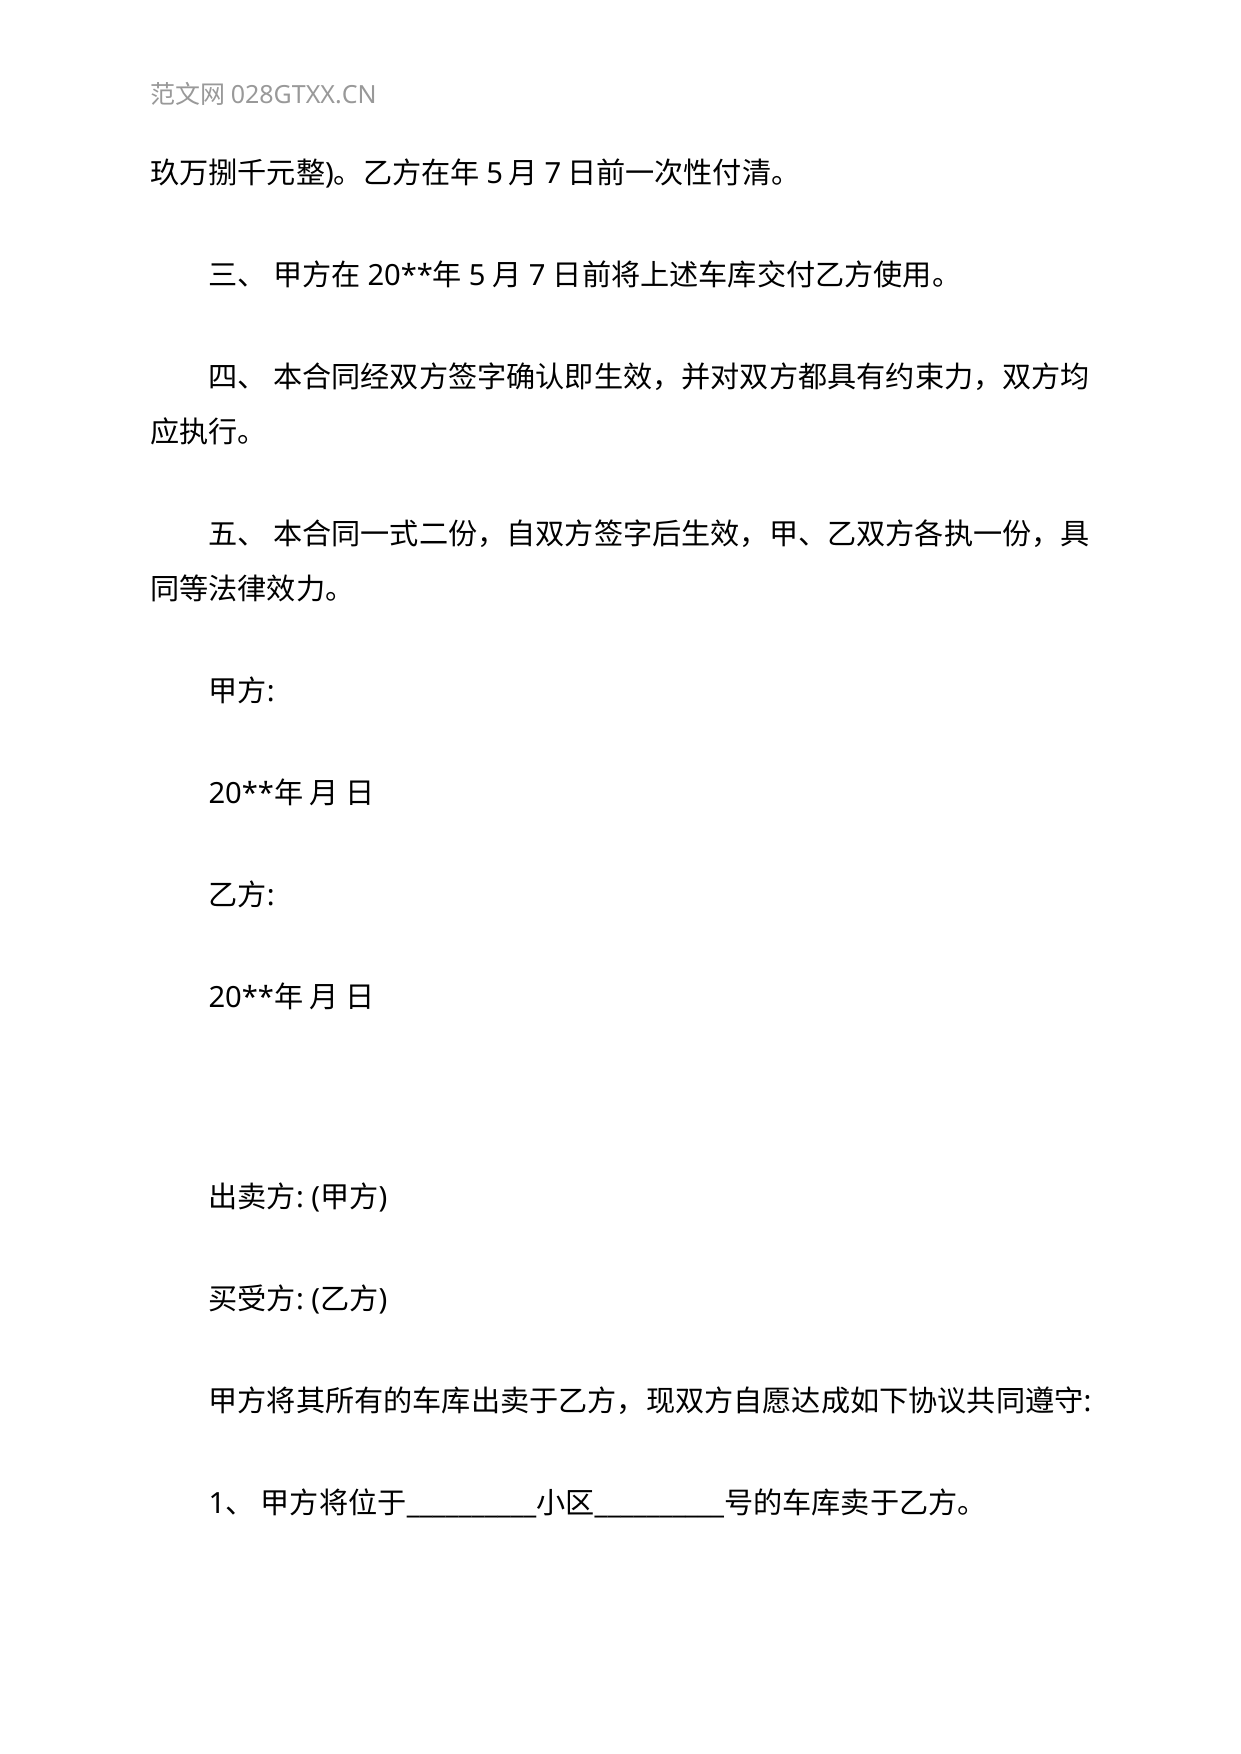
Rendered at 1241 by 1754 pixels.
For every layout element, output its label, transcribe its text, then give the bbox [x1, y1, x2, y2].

text 三、 甲方在 20**年 5 月 7 日前将上述车库交付乙方使用。 [150, 252, 1090, 294]
text 乙方: [150, 871, 1090, 914]
text 1、 甲方将位于__________小区__________号的车库卖于乙方。 [150, 1479, 1090, 1522]
text 买受方: (乙方) [150, 1276, 1090, 1318]
text 甲方: [150, 667, 1090, 710]
text 四、 本合同经双方签字确认即生效，并对双方都具有约束力，双方均应执行。 [150, 354, 1090, 451]
text 五、 本合同一式二份，自双方签字后生效，甲、乙双方各执一份，具同等法律效力。 [150, 511, 1090, 608]
text 出卖方: (甲方) [150, 1174, 1090, 1216]
text 甲方将其所有的车库出卖于乙方，现双方自愿达成如下协议共同遵守: [150, 1378, 1090, 1420]
text 20**年 月 日 [150, 769, 1090, 812]
text 20**年 月 日 [150, 973, 1090, 1016]
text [150, 150, 1090, 192]
